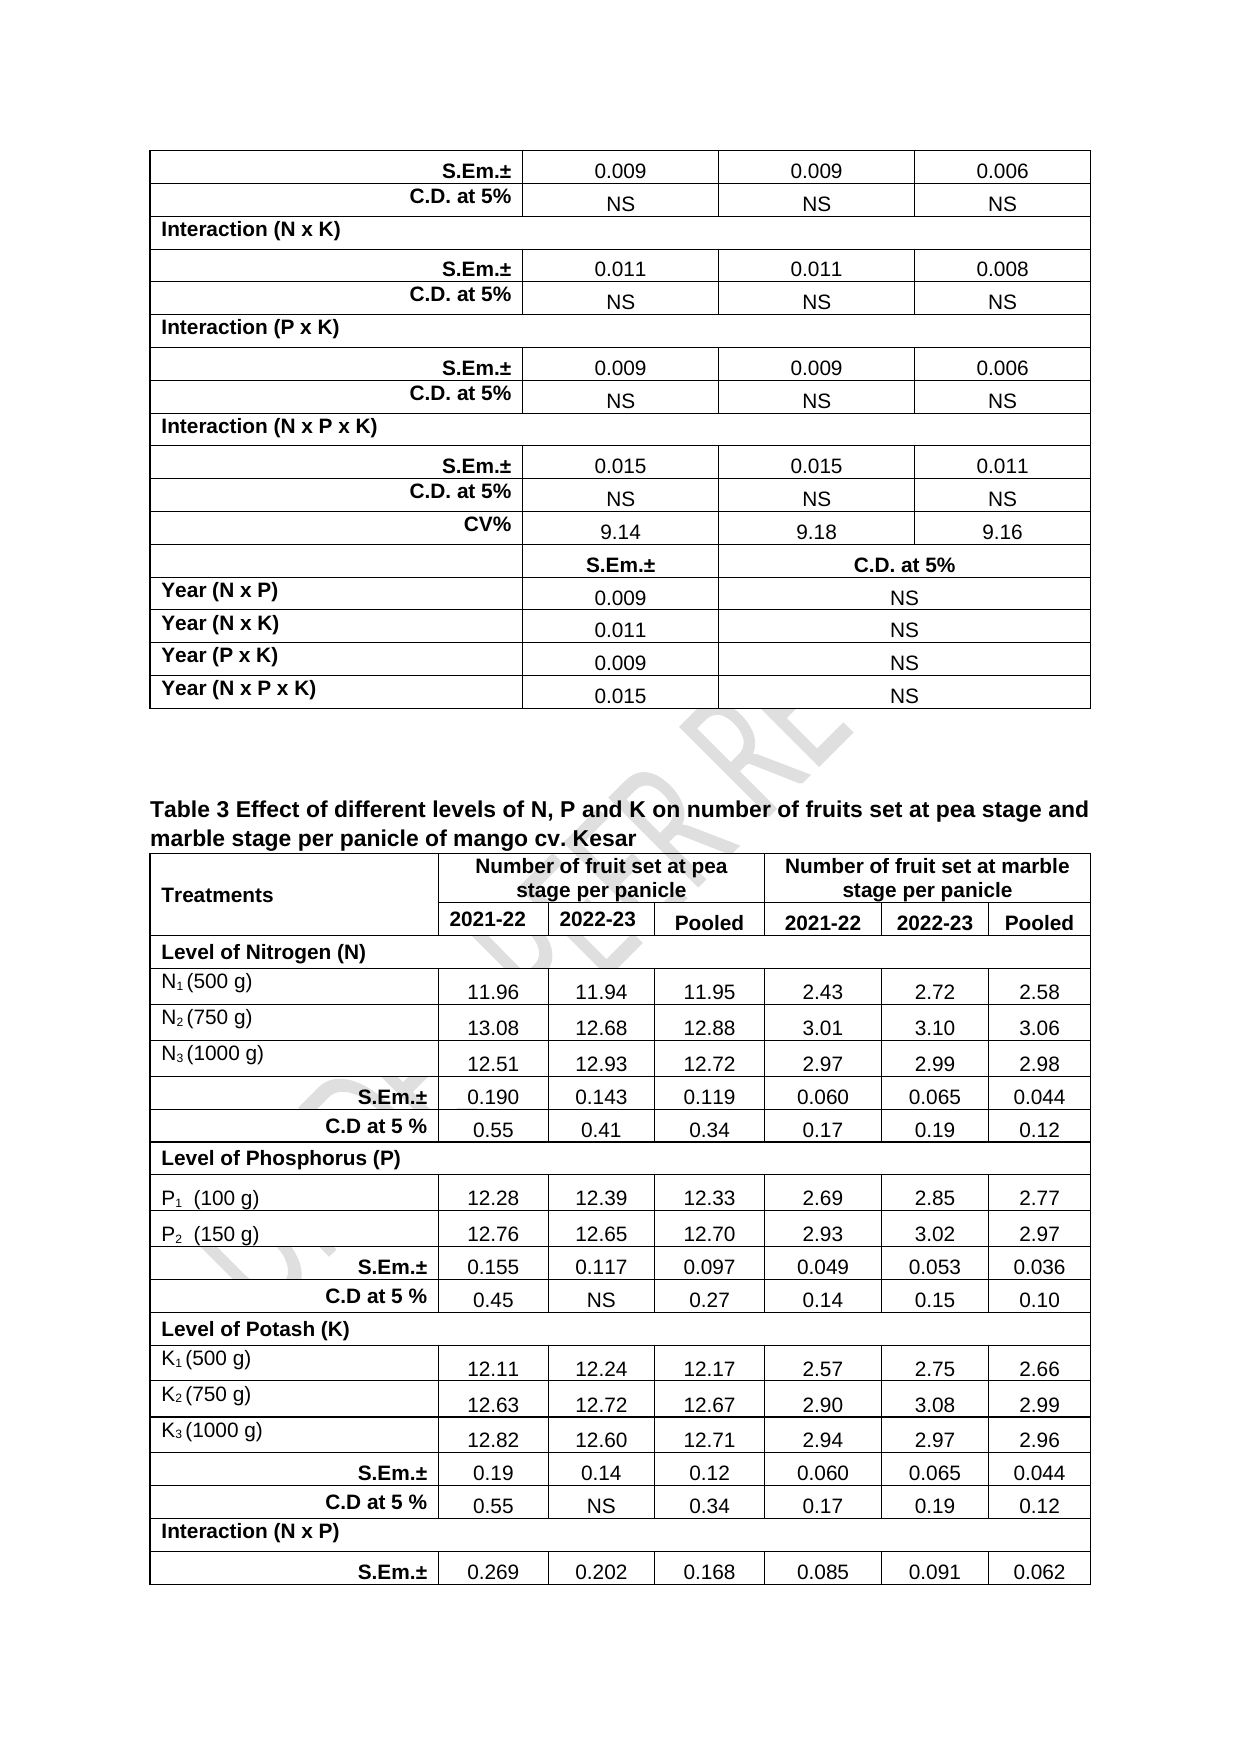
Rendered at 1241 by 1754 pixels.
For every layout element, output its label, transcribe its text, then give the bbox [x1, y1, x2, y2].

table_cell Year (P x K) [151, 643, 522, 675]
table_cell 12.72 [549, 1381, 654, 1416]
table_cell C.D. at 5% [151, 479, 522, 511]
table_cell 0.15 [882, 1280, 988, 1312]
table_cell NS [915, 381, 1090, 412]
table_cell 0.119 [655, 1077, 764, 1108]
table_cell 0.17 [765, 1110, 881, 1141]
table_cell C.D at 5 % [151, 1110, 438, 1141]
table_cell Interaction (N x K) [151, 217, 1090, 248]
table_cell C.D. at 5% [151, 282, 522, 314]
table_cell 12.11 [439, 1346, 548, 1380]
table_cell Pooled [989, 903, 1090, 935]
table_cell 0.19 [882, 1110, 988, 1141]
table_cell 0.34 [655, 1486, 764, 1518]
table_cell 12.51 [439, 1041, 548, 1076]
table_cell 0.168 [655, 1552, 764, 1583]
table_cell 0.085 [765, 1552, 881, 1583]
table_cell S.Em.± [151, 1453, 438, 1485]
table_cell Year (N x K) [151, 610, 522, 642]
table_cell 0.117 [549, 1247, 654, 1279]
table_cell NS [549, 1280, 654, 1312]
table_cell 2.85 [882, 1175, 988, 1210]
table_cell 2.94 [765, 1418, 881, 1452]
table_cell NS [719, 282, 914, 314]
table_header Number of fruit set at pea stage per panicle [439, 854, 764, 902]
table_cell 0.060 [765, 1077, 881, 1108]
table_cell 12.93 [549, 1041, 654, 1076]
table_cell 12.63 [439, 1381, 548, 1416]
table_cell S.Em.± [151, 1552, 438, 1583]
table_cell C.D. at 5% [719, 545, 1090, 577]
table_cell 12.65 [549, 1211, 654, 1246]
table_cell 0.202 [549, 1552, 654, 1583]
table_cell 0.55 [439, 1110, 548, 1141]
table_cell N3 (1000 g) [151, 1041, 438, 1076]
table_cell 12.71 [655, 1418, 764, 1452]
table_cell S.Em.± [151, 348, 522, 380]
table_cell 2.77 [989, 1175, 1090, 1210]
table_cell 12.17 [655, 1346, 764, 1380]
table_cell 12.28 [439, 1175, 548, 1210]
table_cell C.D at 5 % [151, 1486, 438, 1518]
table_cell 0.45 [439, 1280, 548, 1312]
table_cell 3.01 [765, 1005, 881, 1040]
table_cell 0.097 [655, 1247, 764, 1279]
table_header Treatments [151, 854, 438, 935]
table_cell 9.16 [915, 512, 1090, 544]
table_cell 11.94 [549, 969, 654, 1004]
table_cell 0.049 [765, 1247, 881, 1279]
table_cell 2022-23 [549, 903, 654, 935]
table_cell 0.34 [655, 1110, 764, 1141]
table_cell NS [523, 184, 718, 216]
table_cell 2.93 [765, 1211, 881, 1246]
table_cell 0.009 [523, 578, 718, 609]
table_cell 2021-22 [439, 903, 548, 935]
table_cell 0.55 [439, 1486, 548, 1518]
table_cell K1 (500 g) [151, 1346, 438, 1380]
table_cell Interaction (P x K) [151, 315, 1090, 347]
table_cell 3.10 [882, 1005, 988, 1040]
table_cell 0.14 [549, 1453, 654, 1485]
table_cell 0.011 [915, 446, 1090, 478]
table_cell 0.009 [719, 348, 914, 380]
table_cell Interaction (N x P x K) [151, 414, 1090, 445]
table_cell 3.06 [989, 1005, 1090, 1040]
table_cell NS [549, 1486, 654, 1518]
text Table 3 Effect of different levels of N, P and K on number of fruits set at pea stage and marble stage per panicle of mango cv. Kesar [150, 796, 1090, 851]
table_cell 2.97 [765, 1041, 881, 1076]
table_cell 0.015 [523, 446, 718, 478]
table_cell 0.065 [882, 1077, 988, 1108]
table_cell 0.011 [523, 610, 718, 642]
table_cell 0.053 [882, 1247, 988, 1279]
table_cell Year (N x P) [151, 578, 522, 609]
table_cell NS [719, 676, 1090, 708]
table_cell 12.76 [439, 1211, 548, 1246]
table_cell 12.72 [655, 1041, 764, 1076]
table_cell 11.95 [655, 969, 764, 1004]
table_cell 0.062 [989, 1552, 1090, 1583]
table_cell 0.065 [882, 1453, 988, 1485]
table_cell 0.12 [655, 1453, 764, 1485]
table_cell Interaction (N x P) [151, 1519, 1090, 1551]
table_cell 2.75 [882, 1346, 988, 1380]
table_cell S.Em.± [523, 545, 718, 577]
table_cell 12.68 [549, 1005, 654, 1040]
table_cell NS [719, 610, 1090, 642]
table_cell 0.10 [989, 1280, 1090, 1312]
table_cell NS [915, 184, 1090, 216]
table_cell N1 (500 g) [151, 969, 438, 1004]
table_cell 0.41 [549, 1110, 654, 1141]
table_cell 2.97 [882, 1418, 988, 1452]
table_cell 0.060 [765, 1453, 881, 1485]
table_cell NS [719, 381, 914, 412]
table_cell 0.009 [719, 151, 914, 183]
table_cell 0.14 [765, 1280, 881, 1312]
table_cell NS [915, 282, 1090, 314]
table_cell 0.008 [915, 250, 1090, 281]
table_cell 0.044 [989, 1453, 1090, 1485]
table_cell C.D at 5 % [151, 1280, 438, 1312]
table_cell Year (N x P x K) [151, 676, 522, 708]
table_cell C.D. at 5% [151, 184, 522, 216]
table_cell Level of Nitrogen (N) [151, 936, 1090, 968]
table_cell S.Em.± [151, 1247, 438, 1279]
table_cell 0.27 [655, 1280, 764, 1312]
table_cell 12.70 [655, 1211, 764, 1246]
table_cell 9.14 [523, 512, 718, 544]
table_cell P2 (150 g) [151, 1211, 438, 1246]
table_cell Level of Potash (K) [151, 1313, 1090, 1344]
table_cell 0.009 [523, 348, 718, 380]
table_cell Level of Phosphorus (P) [151, 1143, 1090, 1174]
table_cell 12.39 [549, 1175, 654, 1210]
table_cell 2.99 [989, 1381, 1090, 1416]
table_cell 0.190 [439, 1077, 548, 1108]
table_cell 2.98 [989, 1041, 1090, 1076]
table_cell 2.97 [989, 1211, 1090, 1246]
table_cell NS [719, 578, 1090, 609]
table_cell 0.143 [549, 1077, 654, 1108]
table_cell 12.33 [655, 1175, 764, 1210]
table_cell 0.155 [439, 1247, 548, 1279]
table_cell 2.99 [882, 1041, 988, 1076]
table_cell 0.091 [882, 1552, 988, 1583]
table_cell 2.43 [765, 969, 881, 1004]
table_cell 2.96 [989, 1418, 1090, 1452]
table_cell 13.08 [439, 1005, 548, 1040]
table_cell N2 (750 g) [151, 1005, 438, 1040]
table_cell S.Em.± [151, 446, 522, 478]
table_cell S.Em.± [151, 151, 522, 183]
table_cell 12.60 [549, 1418, 654, 1452]
table_cell 2.66 [989, 1346, 1090, 1380]
table_cell Pooled [655, 903, 764, 935]
table_cell K3 (1000 g) [151, 1418, 438, 1452]
table_cell 2.58 [989, 969, 1090, 1004]
table_cell 9.18 [719, 512, 914, 544]
table_cell 0.19 [439, 1453, 548, 1485]
table_cell 2.69 [765, 1175, 881, 1210]
table_cell 2021-22 [765, 903, 881, 935]
table_cell P1 (100 g) [151, 1175, 438, 1210]
table_cell K2 (750 g) [151, 1381, 438, 1416]
table_cell 3.02 [882, 1211, 988, 1246]
table_cell 2.57 [765, 1346, 881, 1380]
table_cell 0.015 [523, 676, 718, 708]
table_cell C.D. at 5% [151, 381, 522, 412]
table_cell NS [719, 643, 1090, 675]
table_cell 2.72 [882, 969, 988, 1004]
table_cell NS [523, 381, 718, 412]
table_cell 0.011 [719, 250, 914, 281]
table_cell 0.009 [523, 643, 718, 675]
table_cell 0.036 [989, 1247, 1090, 1279]
table_cell 0.12 [989, 1110, 1090, 1141]
table_cell 0.17 [765, 1486, 881, 1518]
table_cell 0.12 [989, 1486, 1090, 1518]
table_cell 0.006 [915, 151, 1090, 183]
table_cell 0.044 [989, 1077, 1090, 1108]
table_cell NS [719, 479, 914, 511]
table_cell 12.82 [439, 1418, 548, 1452]
table_cell 0.009 [523, 151, 718, 183]
table_cell NS [915, 479, 1090, 511]
table_cell NS [523, 282, 718, 314]
table_cell 12.88 [655, 1005, 764, 1040]
table_cell S.Em.± [151, 1077, 438, 1108]
table_cell 0.269 [439, 1552, 548, 1583]
table_cell [151, 545, 522, 577]
table_cell CV% [151, 512, 522, 544]
table_cell 0.19 [882, 1486, 988, 1518]
table_cell 2.90 [765, 1381, 881, 1416]
table_cell 3.08 [882, 1381, 988, 1416]
table_cell 12.24 [549, 1346, 654, 1380]
table_cell NS [719, 184, 914, 216]
table_cell 0.015 [719, 446, 914, 478]
table_cell 2022-23 [882, 903, 988, 935]
table_cell S.Em.± [151, 250, 522, 281]
table_header Number of fruit set at marble stage per panicle [765, 854, 1090, 902]
table_cell 12.67 [655, 1381, 764, 1416]
table_cell 0.011 [523, 250, 718, 281]
table_cell NS [523, 479, 718, 511]
table_cell 0.006 [915, 348, 1090, 380]
table_cell 11.96 [439, 969, 548, 1004]
